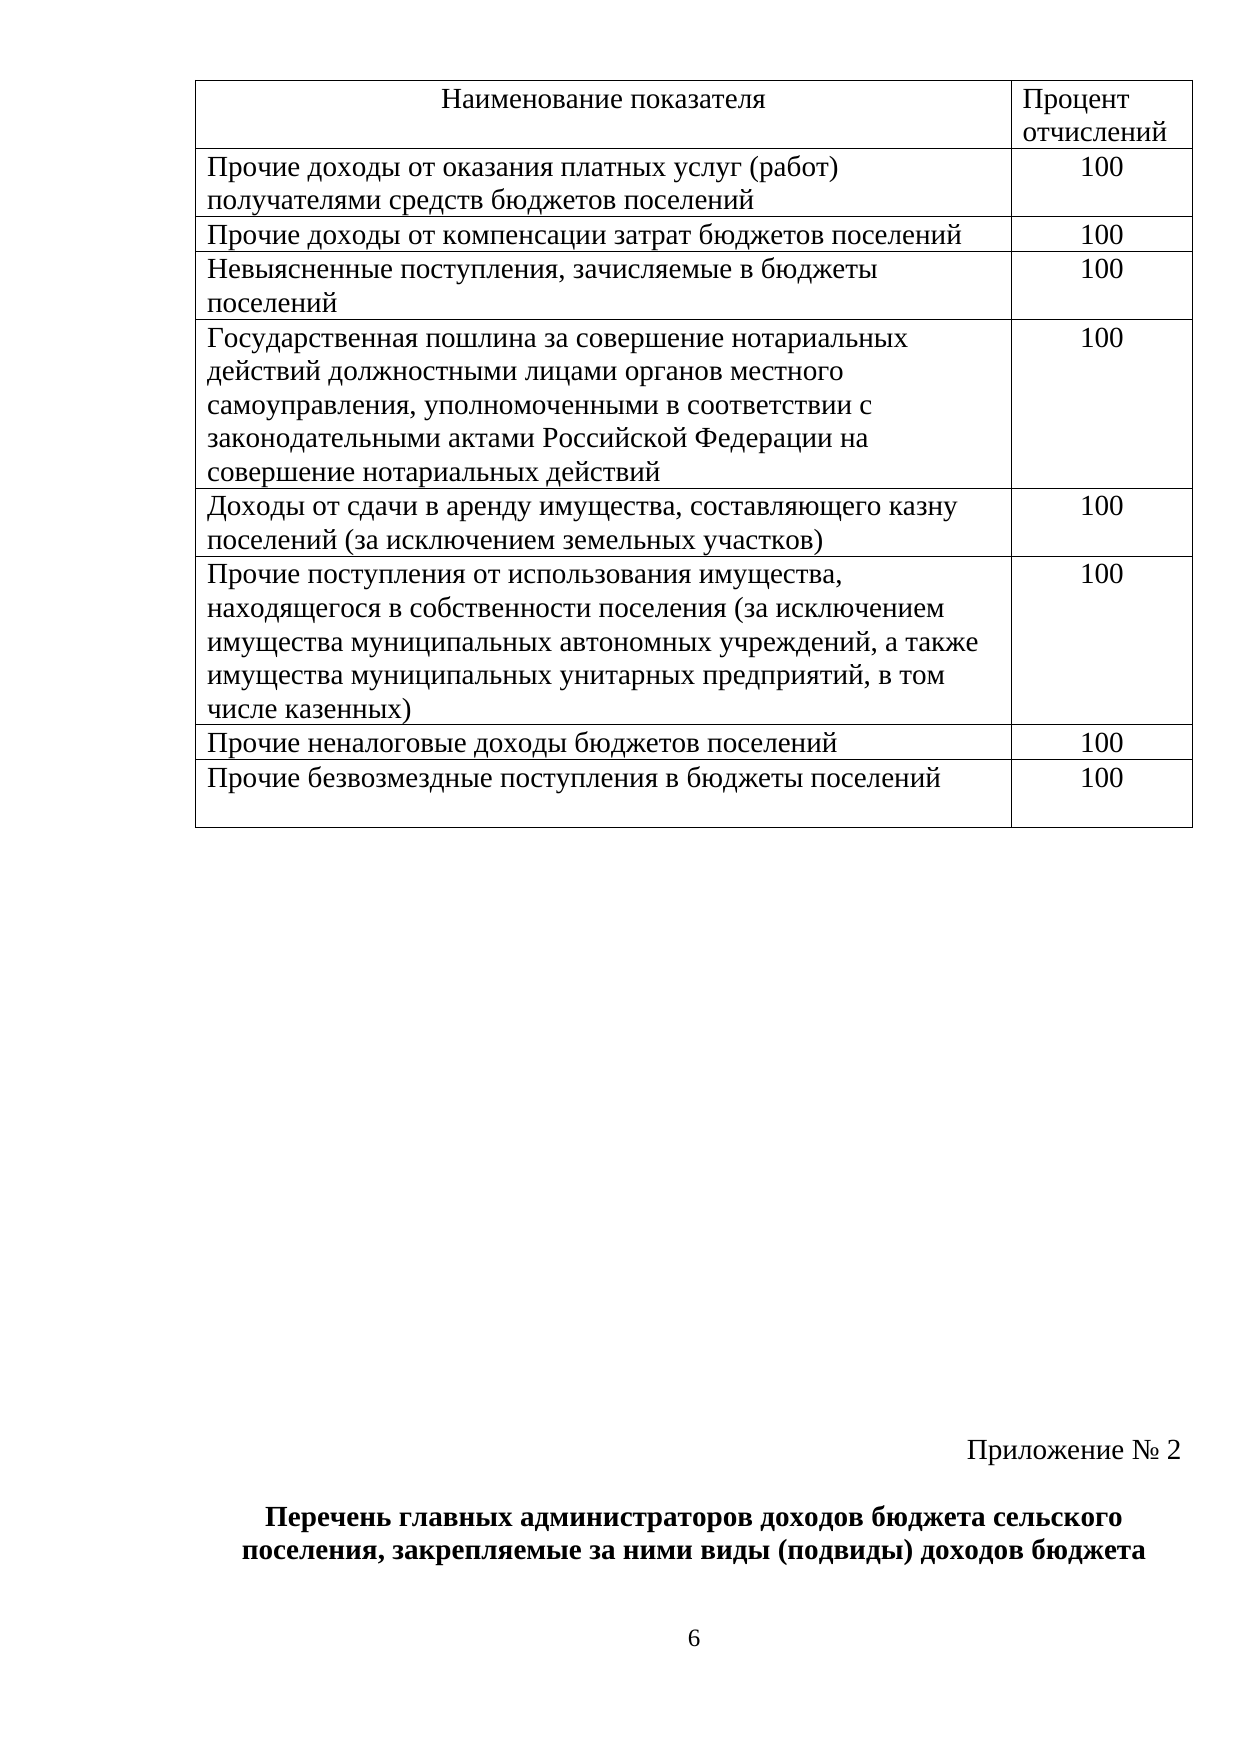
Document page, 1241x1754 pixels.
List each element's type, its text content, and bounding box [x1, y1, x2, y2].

table_cell Прочие доходы от компенсации затрат бюджетов поселений [196, 217, 1011, 251]
table_cell 100 [1012, 252, 1192, 319]
table_cell Прочие неналоговые доходы бюджетов поселений [196, 725, 1011, 759]
text поселения, закрепляемые за ними виды (подвиды) доходов бюджета [207, 1532, 1181, 1566]
table_cell 100 [1012, 725, 1192, 759]
table_cell 100 [1012, 320, 1192, 487]
table_cell Прочие доходы от оказания платных услуг (работ) получателями средств бюджетов поселений [196, 149, 1011, 216]
text Перечень главных администраторов доходов бюджета сельского [207, 1499, 1181, 1532]
table_header Наименование показателя [196, 81, 1011, 148]
table_cell Прочие поступления от использования имущества, находящегося в собственности поселения (за исключением имущества муниципальных автономных учреждений, а также имущества муниципальных унитарных предприятий, в том числе казенных) [196, 557, 1011, 724]
table_cell 100 [1012, 489, 1192, 556]
table_cell Доходы от сдачи в аренду имущества, составляющего казну поселений (за исключением земельных участков) [196, 489, 1011, 556]
table_cell 100 [1012, 557, 1192, 724]
table_header Процент отчислений [1012, 81, 1192, 148]
table_cell Государственная пошлина за совершение нотариальных действий должностными лицами органов местного самоуправления, уполномоченными в соответствии с законодательными актами Российской Федерации на совершение нотариальных действий [196, 320, 1011, 487]
table_cell 100 [1012, 217, 1192, 251]
text Приложение № 2 [207, 1432, 1181, 1465]
table_cell Прочие безвозмездные поступления в бюджеты поселений [196, 760, 1011, 827]
table_cell 100 [1012, 760, 1192, 827]
table_cell 100 [1012, 149, 1192, 216]
table_cell Невыясненные поступления, зачисляемые в бюджеты поселений [196, 252, 1011, 319]
